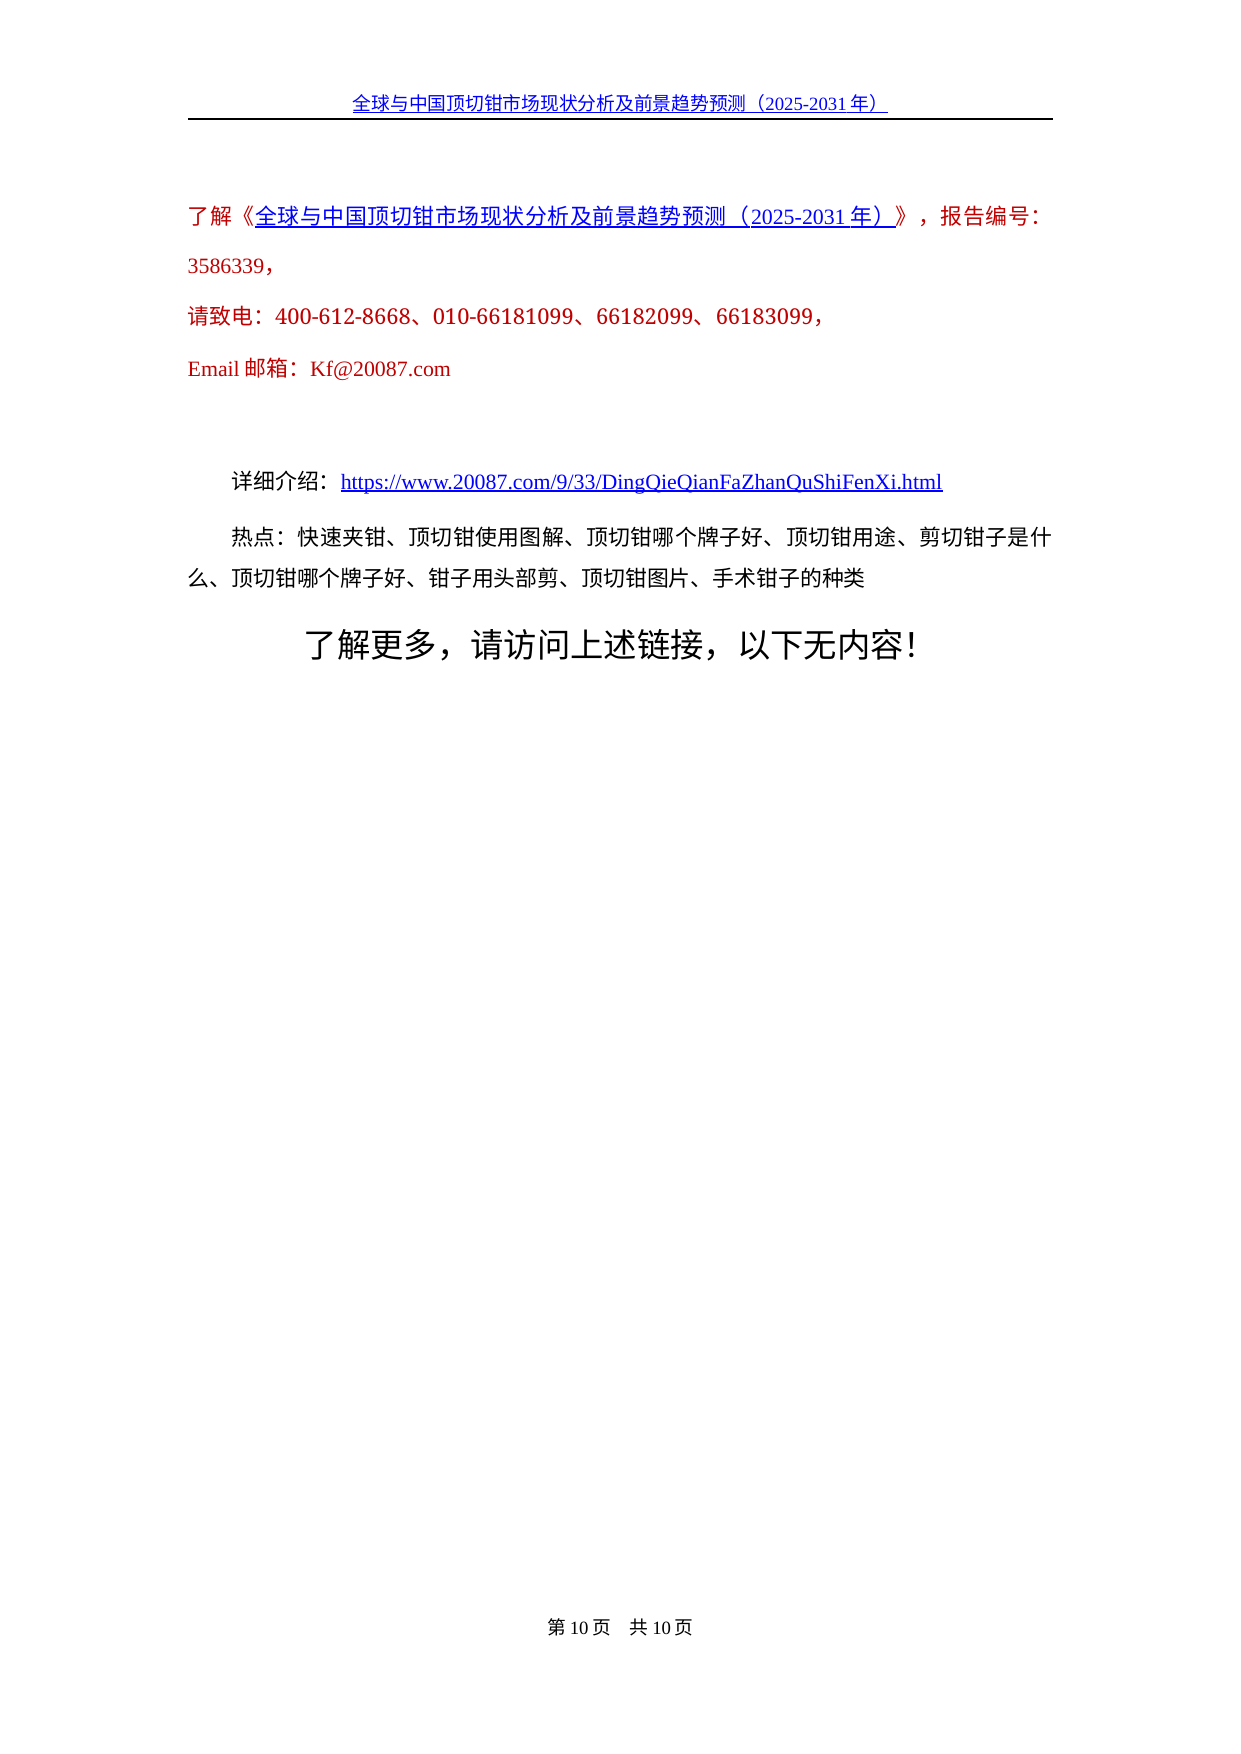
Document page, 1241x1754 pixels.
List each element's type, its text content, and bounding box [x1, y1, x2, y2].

text Email邮箱：Kf@20087.com [187, 350, 1053, 383]
text 请致电：400-612-8668、010-66181099、66182099、66183099， [187, 299, 1053, 331]
text 了解《全球与中国顶切钳市场现状分析及前景趋势预测（2025-2031年）》，报告编号：3586339， [187, 198, 1053, 280]
title 了解更多，请访问上述链接，以下无内容！ [187, 611, 1053, 676]
text 详细介绍：https://www.20087.com/9/33/DingQieQianFaZhanQuShiFenXi.html [187, 463, 1053, 496]
text 热点：快速夹钳、顶切钳使用图解、顶切钳哪个牌子好、顶切钳用途、剪切钳子是什么、顶切钳哪个牌子好、钳子用头部剪、顶切钳图片、手术钳子的种类 [187, 520, 1053, 593]
